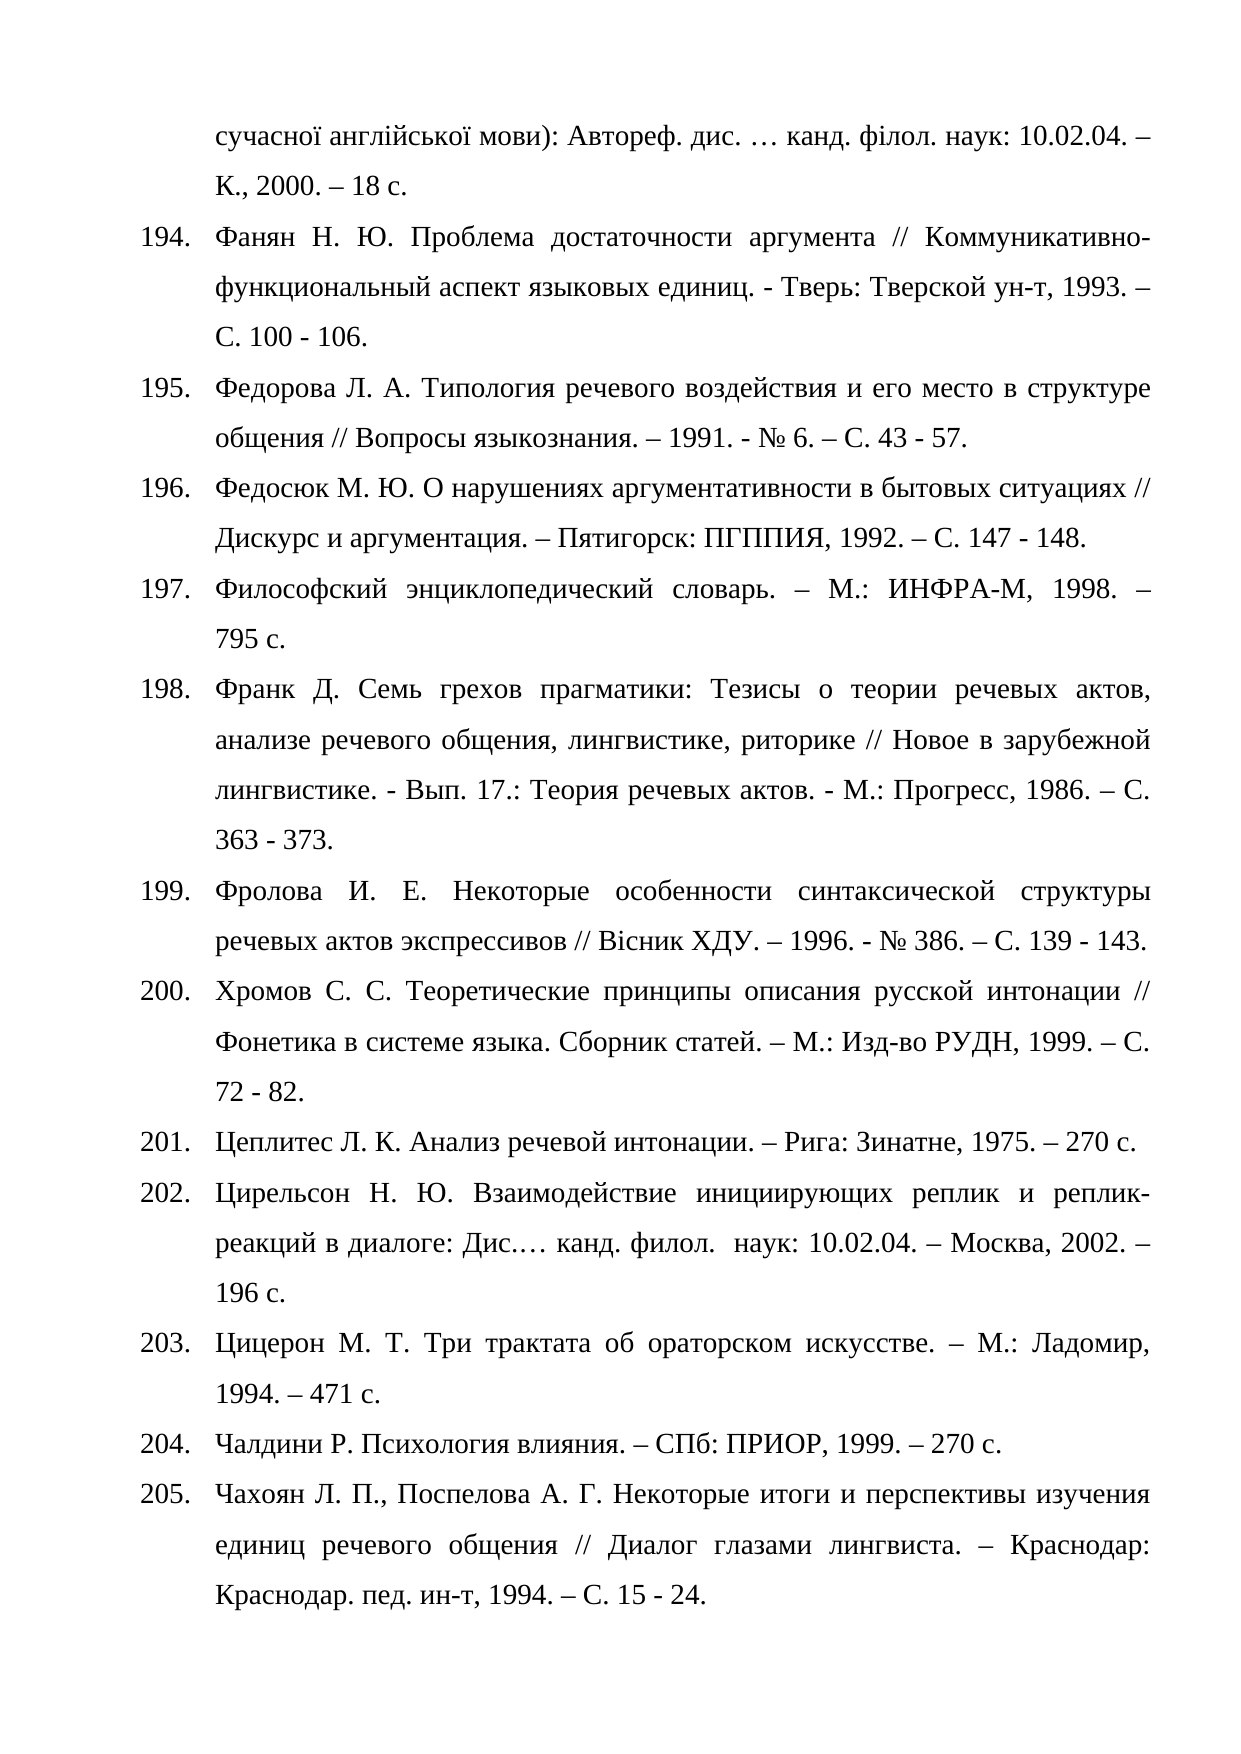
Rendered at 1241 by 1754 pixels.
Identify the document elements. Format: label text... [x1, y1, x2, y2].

list Фанян Н. Ю. Проблема достаточности аргумента // Коммуникативно-функциональный аспект языковых единиц. - Тверь: Тверской ун-т, 1993. – С. 100 - 106. [140, 219, 1152, 353]
list Франк Д. Семь грехов прагматики: Тезисы о теории речевых актов, анализе речевого общения, лингвистике, риторике // Новое в зарубежной лингвистике. - Вып. 17.: Теория речевых актов. - М.: Прогресс, 1986. – С. 363 - 373. [140, 672, 1152, 856]
list Чалдини Р. Психология влияния. – СПб: ПРИОР, 1999. – 270 с. [140, 1426, 1152, 1460]
list Философский энциклопедический словарь. – М.: ИНФРА-М, 1998. – 795 с. [140, 571, 1152, 655]
list Федорова Л. А. Типология речевого воздействия и его место в структуре общения // Вопросы языкознания. – 1991. - № 6. – С. 43 - 57. [140, 370, 1152, 453]
list Фролова И. Е. Некоторые особенности синтаксической структуры речевых актов экспрессивов // Вісник ХДУ. – 1996. - № 386. – С. 139 - 143. [140, 873, 1152, 957]
list Цирельсон Н. Ю. Взаимодействие инициирующих реплик и реплик-реакций в диалоге: Дис.… канд. филол. наук: 10.02.04. – Москва, 2002. –196 с. [140, 1175, 1152, 1309]
list Хромов С. С. Теоретические принципы описания русской интонации // Фонетика в системе языка. Сборник статей. – М.: Изд-во РУДН, 1999. – С. 72 - 82. [140, 973, 1152, 1108]
list Чахоян Л. П., Поспелова А. Г. Некоторые итоги и перспективы изучения единиц речевого общения // Диалог глазами лингвиста. – Краснодар: Краснодар. пед. ин-т, 1994. – С. 15 - 24. [140, 1477, 1152, 1611]
list Федосюк М. Ю. О нарушениях аргументативности в бытовых ситуациях // Дискурс и аргументация. – Пятигорск: ПГППИЯ, 1992. – С. 147 - 148. [140, 470, 1152, 554]
list Цеплитес Л. К. Анализ речевой интонации. – Рига: Зинатне, 1975. – 270 с. [140, 1124, 1152, 1158]
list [140, 118, 1152, 202]
list Цицерон М. Т. Три трактата об ораторском искусстве. – М.: Ладомир, 1994. – 471 с. [140, 1326, 1152, 1409]
